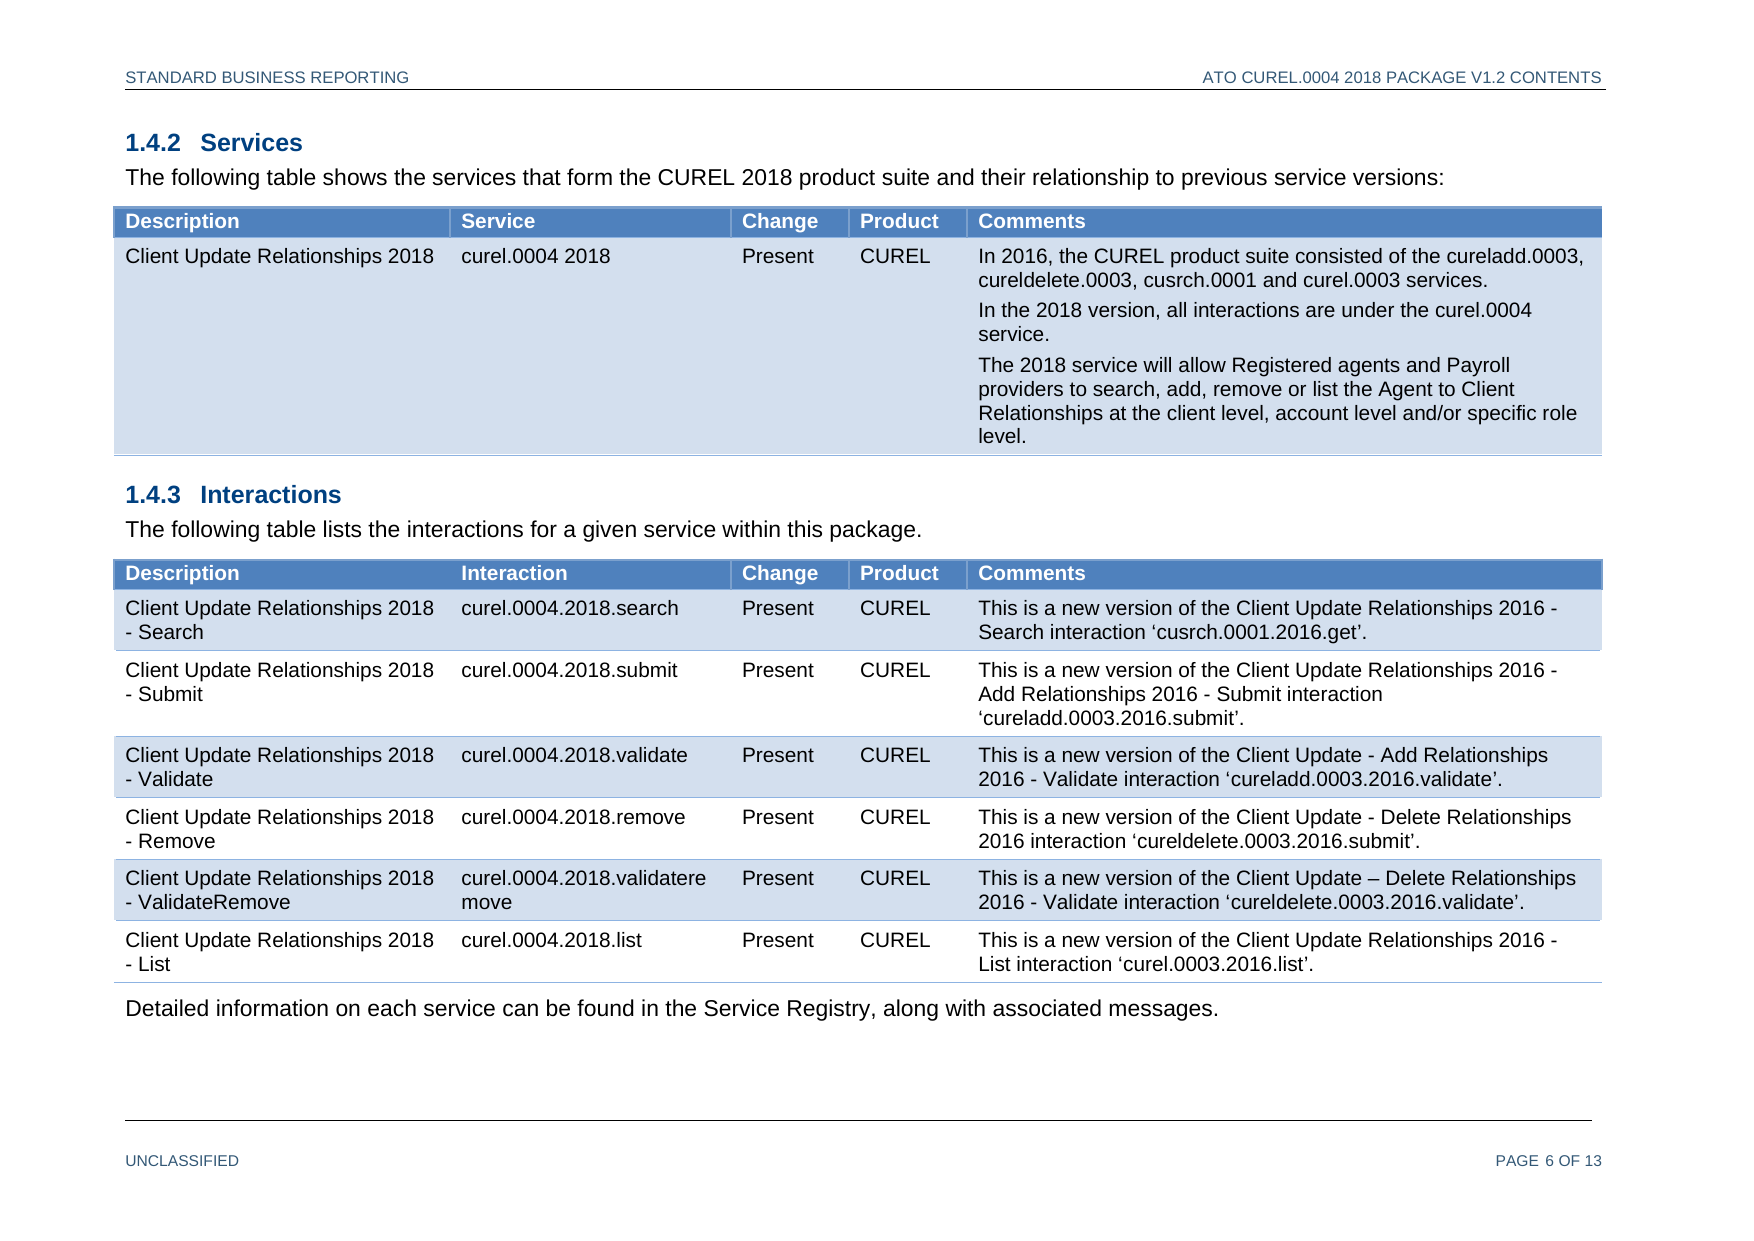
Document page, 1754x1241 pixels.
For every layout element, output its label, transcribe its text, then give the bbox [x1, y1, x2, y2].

table_cell In 2016, the CUREL product suite consisted of the cureladd.0003, cureldelete.0003, cusrch.0001 and curel.0003 services. In the 2018 version, all interactions are under the curel.0004 service. The 2018 service will allow Registered agents and Payroll providers to search, add, remove or list the Agent to Client Relationships at the client level, account level and/or specific role level. [967, 238, 1602, 454]
table_cell This is a new version of the Client Update – Delete Relationships 2016 - Validate interaction ‘cureldelete.0003.2016.validate’. [967, 859, 1602, 920]
table_cell Client Update Relationships 2018 - List [114, 920, 450, 982]
table_cell curel.0004 2018 [450, 238, 731, 454]
table_cell This is a new version of the Client Update Relationships 2016 - Add Relationships 2016 - Submit interaction ‘cureladd.0003.2016.submit’. [967, 650, 1602, 736]
table_cell Present [731, 651, 849, 736]
table_header Interaction [450, 561, 730, 589]
table_cell Client Update Relationships 2018 - Remove [114, 797, 450, 859]
table_header Service [451, 209, 730, 237]
table_cell CUREL [849, 651, 967, 736]
table_cell Present [731, 590, 849, 650]
table_cell Client Update Relationships 2018 - Submit [114, 650, 450, 736]
table_cell Client Update Relationships 2018 [114, 238, 450, 454]
table_cell This is a new version of the Client Update Relationships 2016 - List interaction ‘curel.0003.2016.list’. [967, 920, 1602, 982]
table_cell curel.0004.2018.remove [450, 798, 731, 859]
text The following table shows the services that form the CUREL 2018 product suite and their relationship to previous service versions: [125, 163, 1606, 190]
table_cell Client Update Relationships 2018 - Search [114, 590, 450, 650]
subtitle Interactions [125, 481, 1606, 509]
table_cell CUREL [849, 238, 967, 454]
table_cell CUREL [849, 860, 967, 920]
subtitle Services [125, 128, 1606, 157]
table_header Description [115, 209, 449, 237]
table_cell curel.0004.2018.validate [450, 737, 731, 797]
table_cell curel.0004.2018.validateremove [450, 860, 731, 920]
table_cell This is a new version of the Client Update Relationships 2016 - Search interaction ‘cusrch.0001.2016.get’. [967, 590, 1602, 650]
table_header Product [850, 209, 966, 237]
table_header Change [732, 209, 848, 237]
table_cell This is a new version of the Client Update - Delete Relationships 2016 interaction ‘cureldelete.0003.2016.submit’. [967, 797, 1602, 859]
table_cell CUREL [849, 737, 967, 797]
table_cell CUREL [849, 590, 967, 650]
table_cell curel.0004.2018.search [450, 590, 731, 650]
table_header Comments [968, 561, 1601, 589]
text The following table lists the interactions for a given service within this package. [125, 516, 1606, 542]
table_cell Present [731, 238, 849, 454]
table_cell This is a new version of the Client Update - Add Relationships 2016 - Validate interaction ‘cureladd.0003.2016.validate’. [967, 736, 1602, 797]
table_cell Client Update Relationships 2018 - ValidateRemove [114, 859, 450, 920]
table_header Comments [968, 209, 1602, 237]
table_header Description [115, 561, 450, 589]
table_cell Client Update Relationships 2018 - Validate [114, 736, 450, 797]
table_header Change [732, 561, 848, 589]
text Detailed information on each service can be found in the Service Registry, along with associated messages. [125, 995, 1606, 1021]
table_cell Present [731, 737, 849, 797]
table_cell CUREL [849, 798, 967, 859]
table_header Product [850, 561, 966, 589]
table_cell CUREL [849, 921, 967, 982]
table_cell Present [731, 798, 849, 859]
table_cell Present [731, 860, 849, 920]
table_cell Present [731, 921, 849, 982]
table_cell curel.0004.2018.list [450, 921, 731, 982]
table_cell curel.0004.2018.submit [450, 651, 731, 736]
